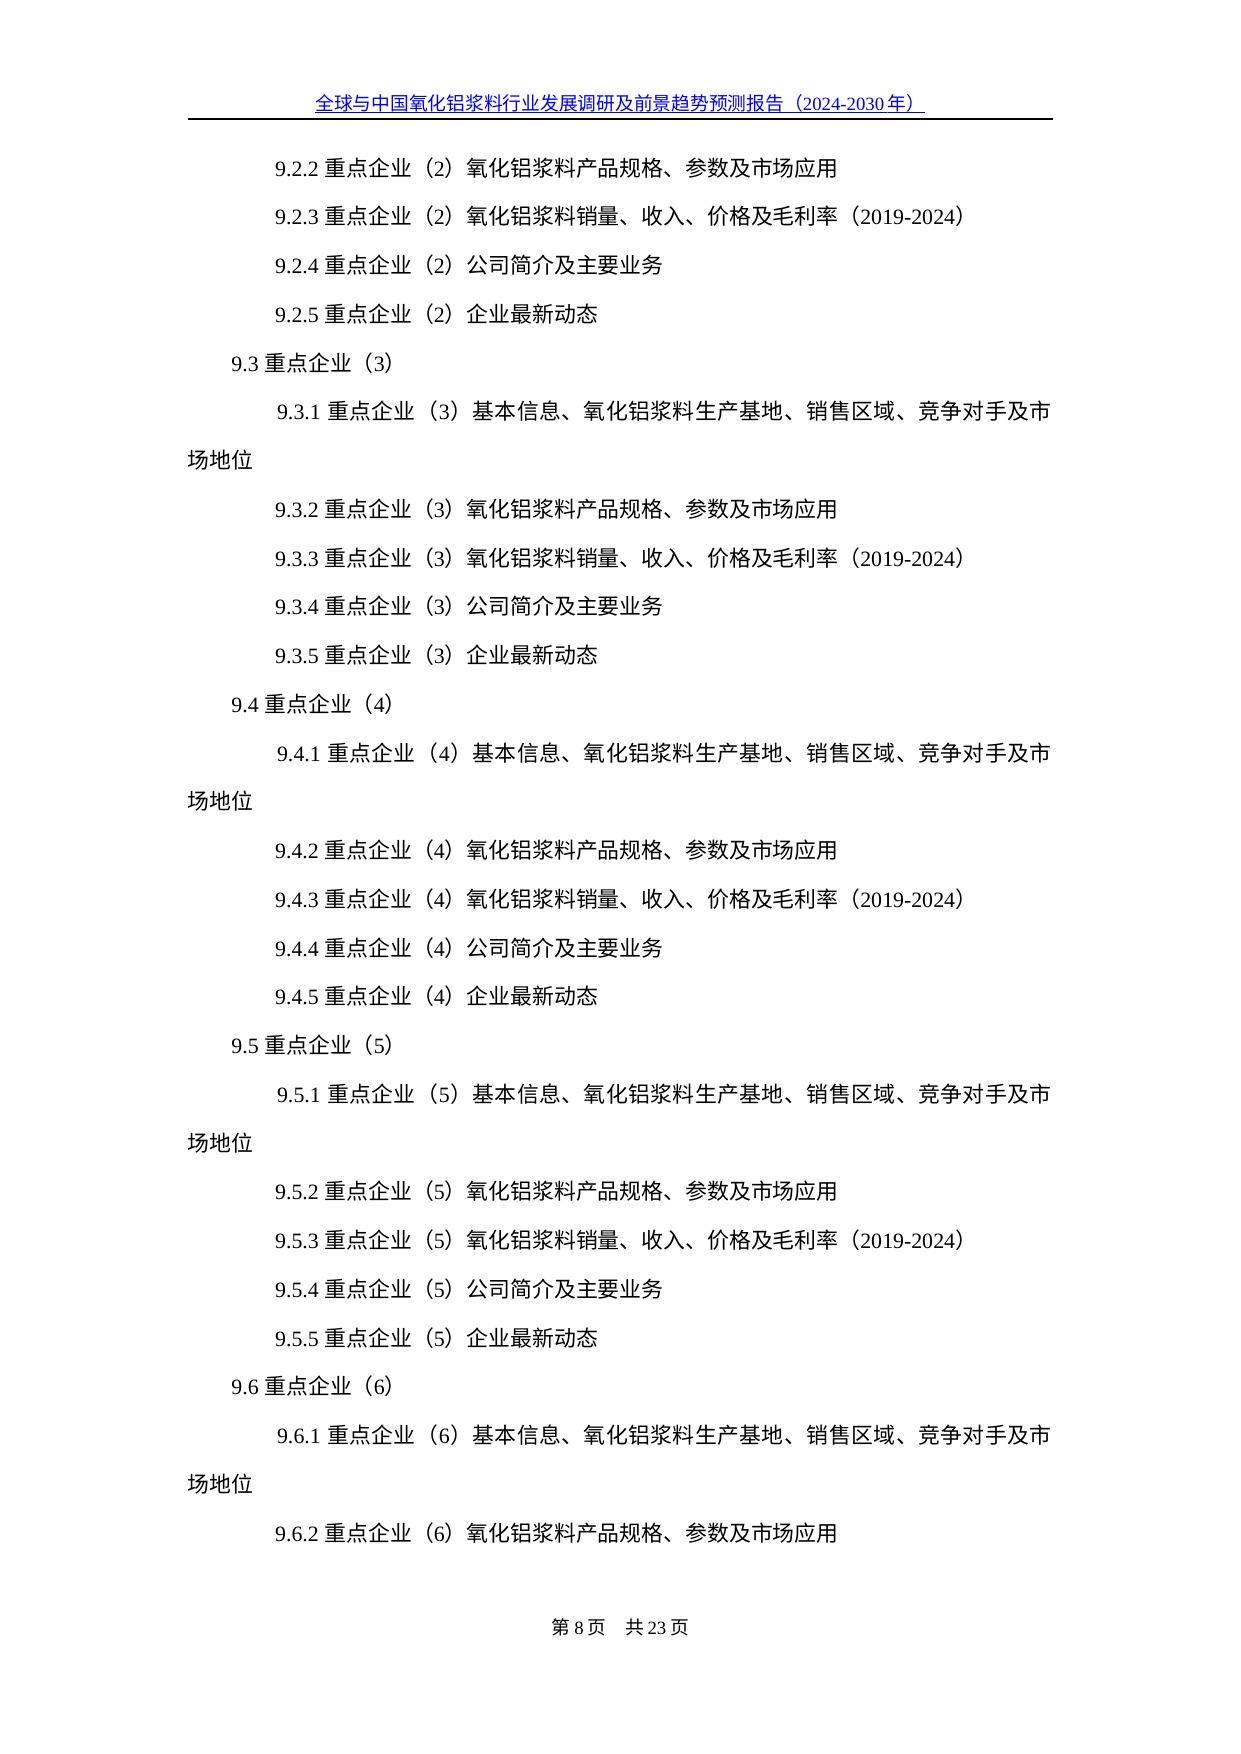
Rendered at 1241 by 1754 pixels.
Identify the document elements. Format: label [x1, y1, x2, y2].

text [187, 150, 1053, 1548]
